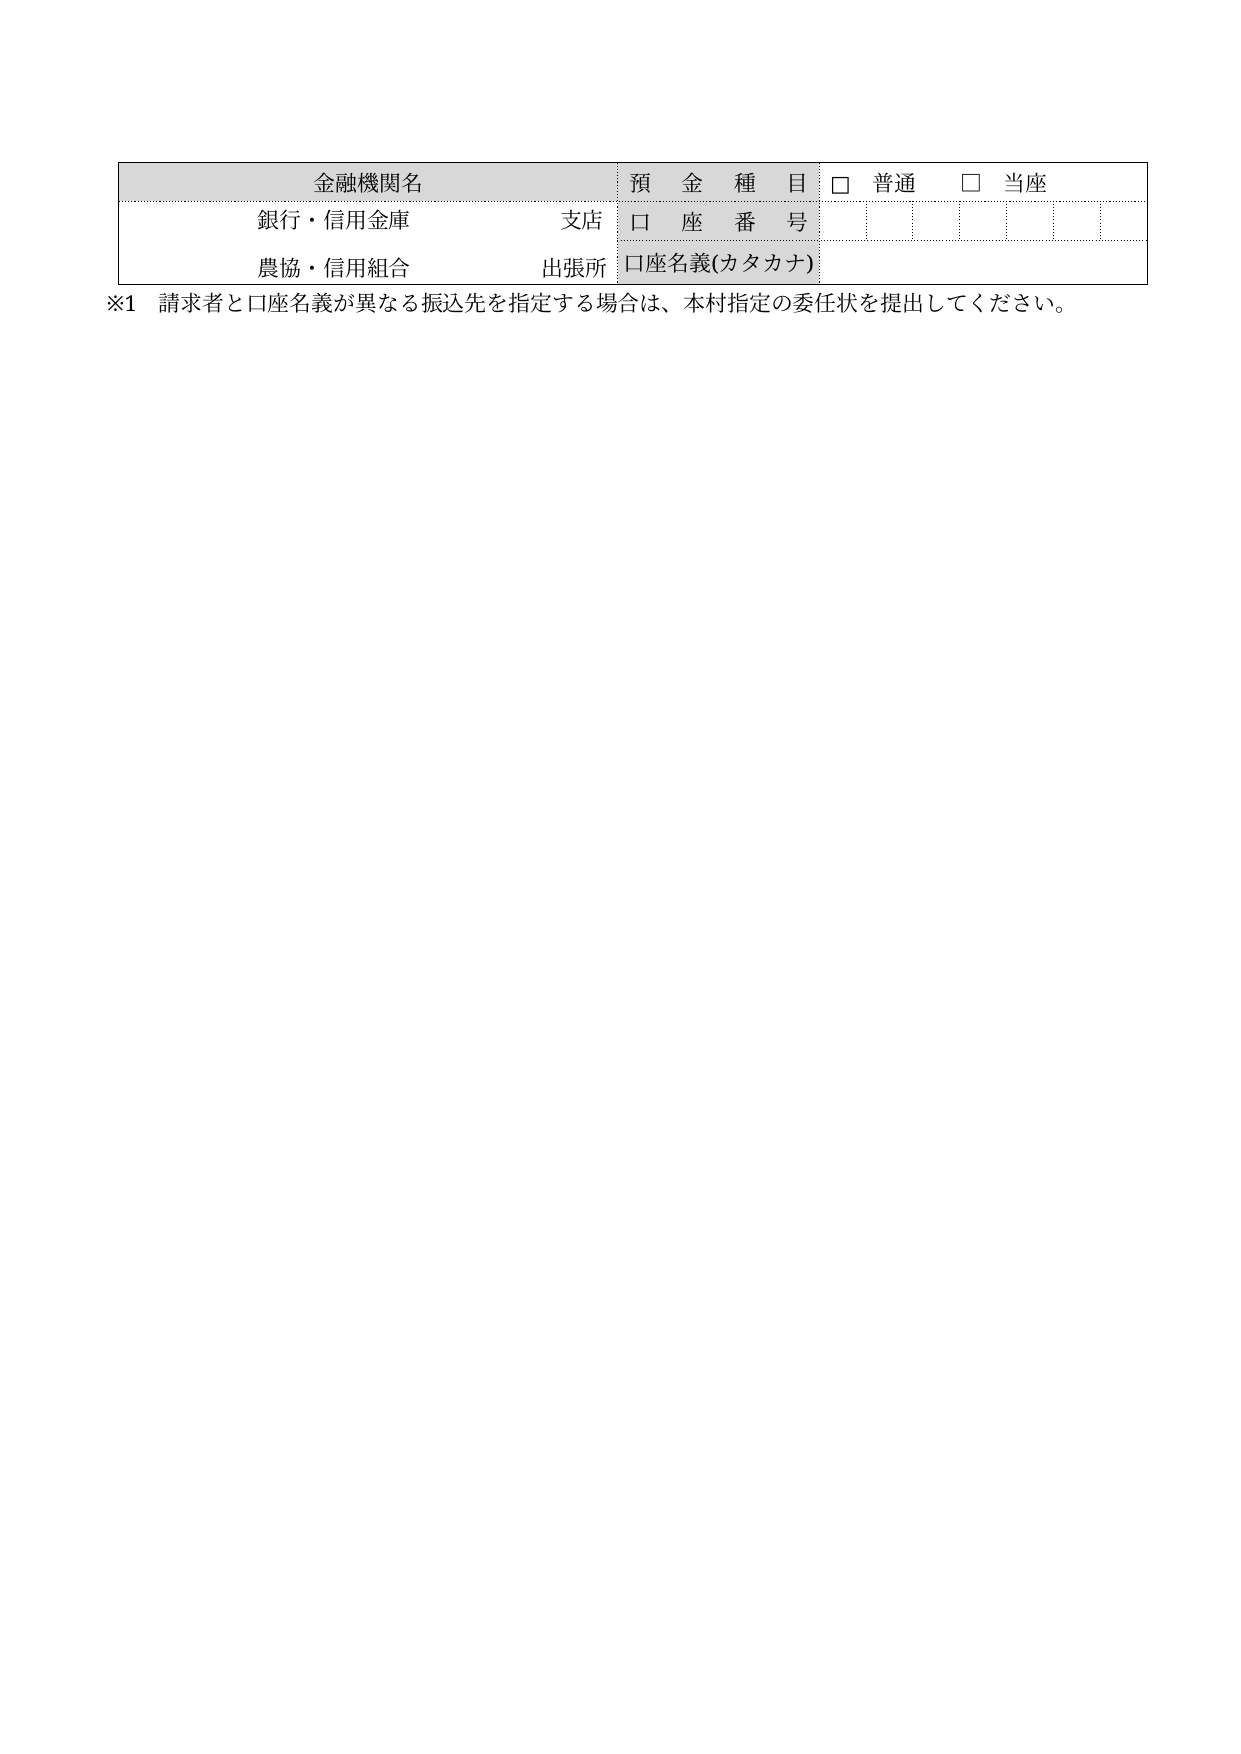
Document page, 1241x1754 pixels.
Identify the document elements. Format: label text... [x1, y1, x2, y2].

table_cell [960, 201, 1007, 240]
table_header □ 普通 □ 当座 [819, 163, 1147, 201]
table_cell [819, 201, 866, 240]
table_header 金融機関名 [119, 163, 618, 201]
table_cell 銀行・信用金庫 農協・信用組合 [119, 201, 421, 284]
table_cell [1100, 201, 1147, 240]
table_cell [913, 201, 960, 240]
table_cell 支店 出張所 [421, 201, 618, 284]
text ※1 請求者と口座名義が異なる振込先を指定する場合は、本村指定の委任状を提出してください。 [106, 285, 1134, 320]
table_cell [866, 201, 913, 240]
table_cell [819, 240, 1147, 284]
table_cell [1054, 201, 1100, 240]
table_header 預金種目 [618, 163, 819, 201]
table_cell 口座番号 [618, 201, 819, 240]
table_cell 口座名義(カタカナ) [618, 240, 819, 284]
table_cell [1007, 201, 1053, 240]
